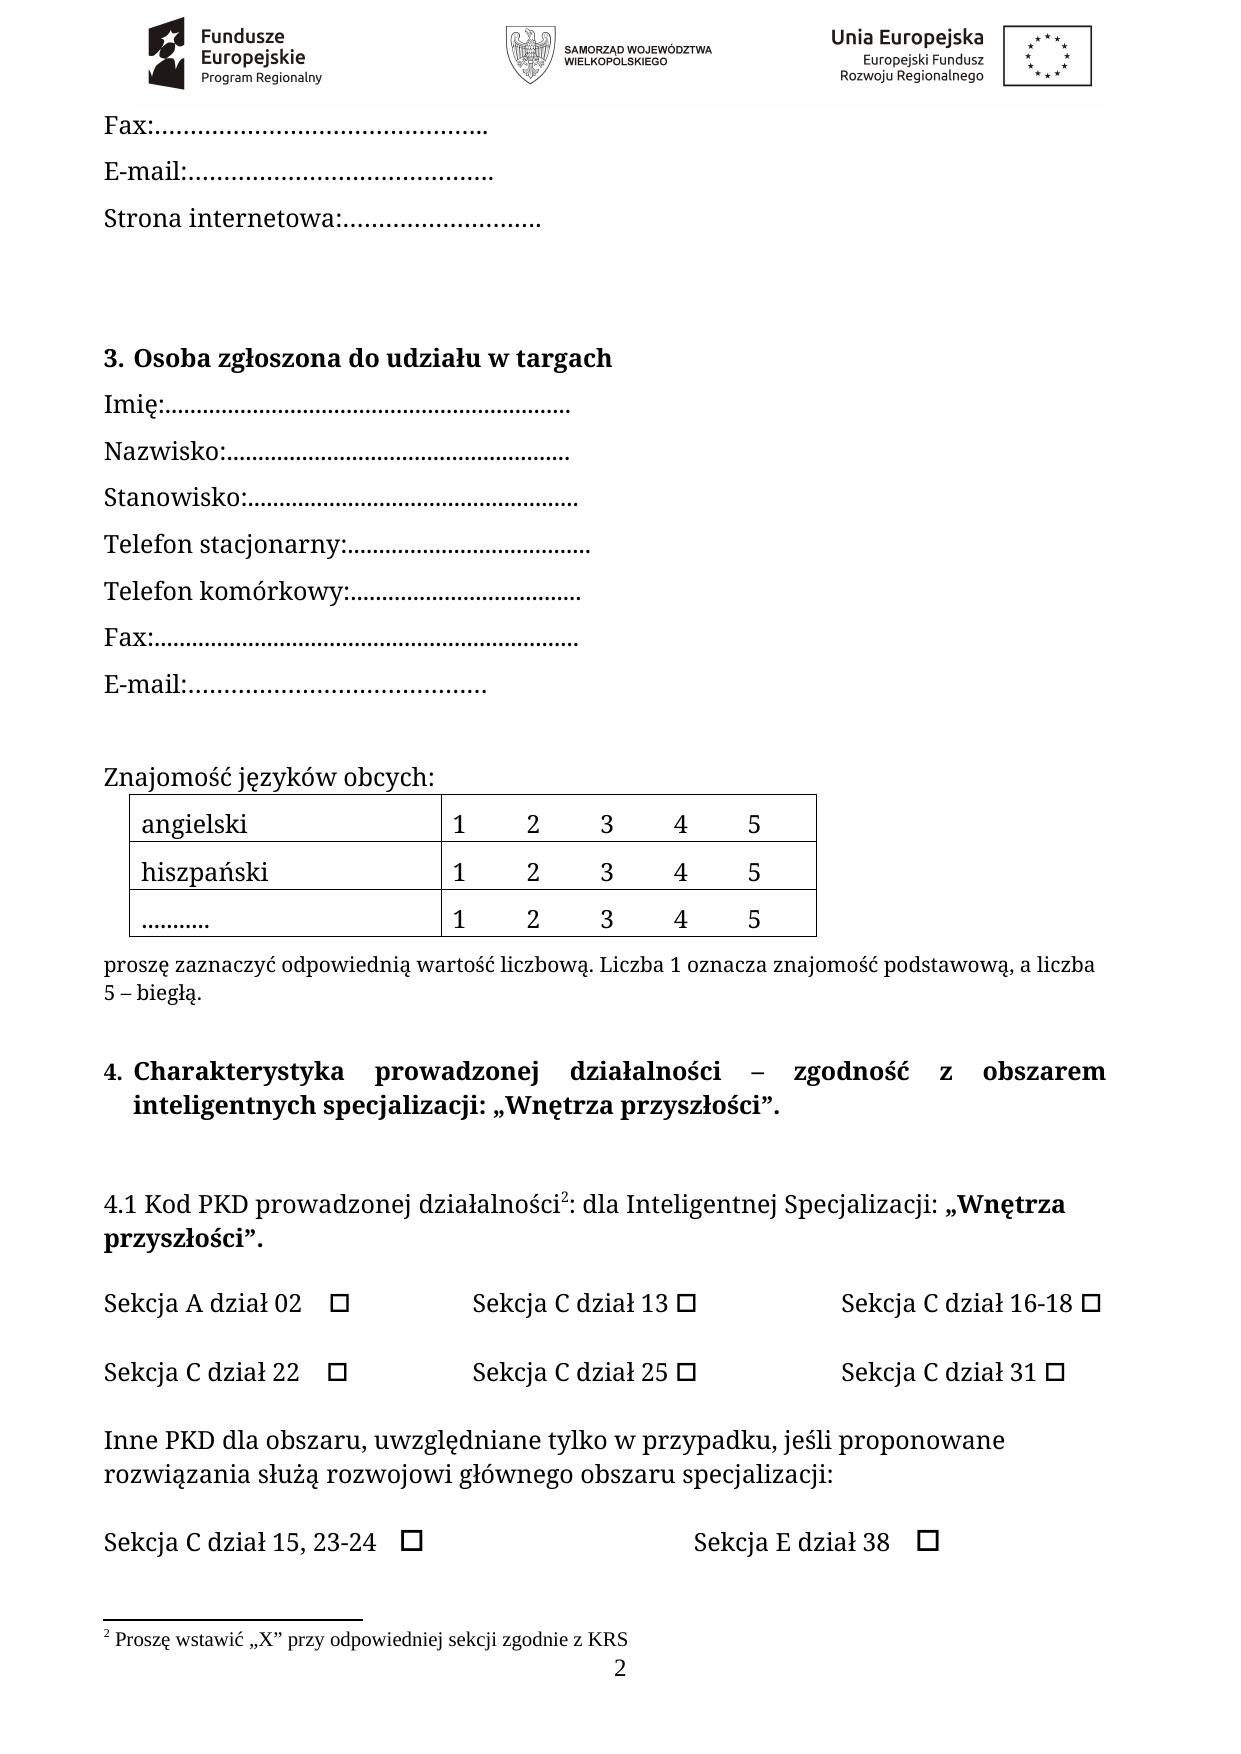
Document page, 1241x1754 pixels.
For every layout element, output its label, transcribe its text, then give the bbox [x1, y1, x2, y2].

text Telefon stacjonarny:....................................... [103, 527, 1107, 561]
text Stanowisko:..................................................... [103, 480, 1107, 514]
text Telefon komórkowy:..................................... [103, 573, 1107, 607]
list Osoba zgłoszona do udziału w targach [103, 340, 1107, 374]
text Imię:................................................................. [103, 387, 1107, 421]
table_cell 1 2 3 4 5 [442, 842, 816, 889]
text Znajomość języków obcych: [103, 759, 1107, 793]
text Inne PKD dla obszaru, uwzględniane tylko w przypadku, jeśli proponowane rozwiązania służą rozwojowi głównego obszaru specjalizacji: [103, 1422, 1137, 1490]
text Sekcja C dział 22 Sekcja C dział 25 Sekcja C dział 31 [103, 1354, 1107, 1388]
picture [130, 0, 1110, 108]
table_header angielski [130, 795, 441, 841]
text Strona internetowa:………………………. [103, 201, 1107, 235]
text E-mail:…………………………………… [103, 666, 1107, 700]
table_header 1 2 3 4 5 [442, 795, 816, 841]
text Fax:.................................................................... [103, 620, 1107, 654]
text Sekcja A dział 02 Sekcja C dział 13 Sekcja C dział 16-18 [103, 1286, 1107, 1320]
list Charakterystyka prowadzonej działalności – zgodność z obszarem inteligentnych specjalizacji: „Wnętrza przyszłości”. [103, 1053, 1107, 1121]
text Nazwisko:....................................................... [103, 433, 1107, 467]
table_cell hiszpański [130, 842, 441, 889]
text Sekcja C dział 15, 23-24 Sekcja E dział 38 [103, 1524, 1137, 1558]
text Fax:……………………………………….. [103, 107, 1107, 142]
text 4.1 Kod PKD prowadzonej działalności: dla Inteligentnej Specjalizacji: „Wnętrza przyszłości”. [103, 1187, 1107, 1255]
table_cell ........... [130, 890, 441, 936]
table_cell 1 2 3 4 5 [442, 890, 816, 936]
text E-mail:……………………………………. [103, 154, 1107, 188]
text proszę zaznaczyć odpowiednią wartość liczbową. Liczba 1 oznacza znajomość podstawową, a liczba 5 – biegłą. [103, 950, 1107, 1007]
